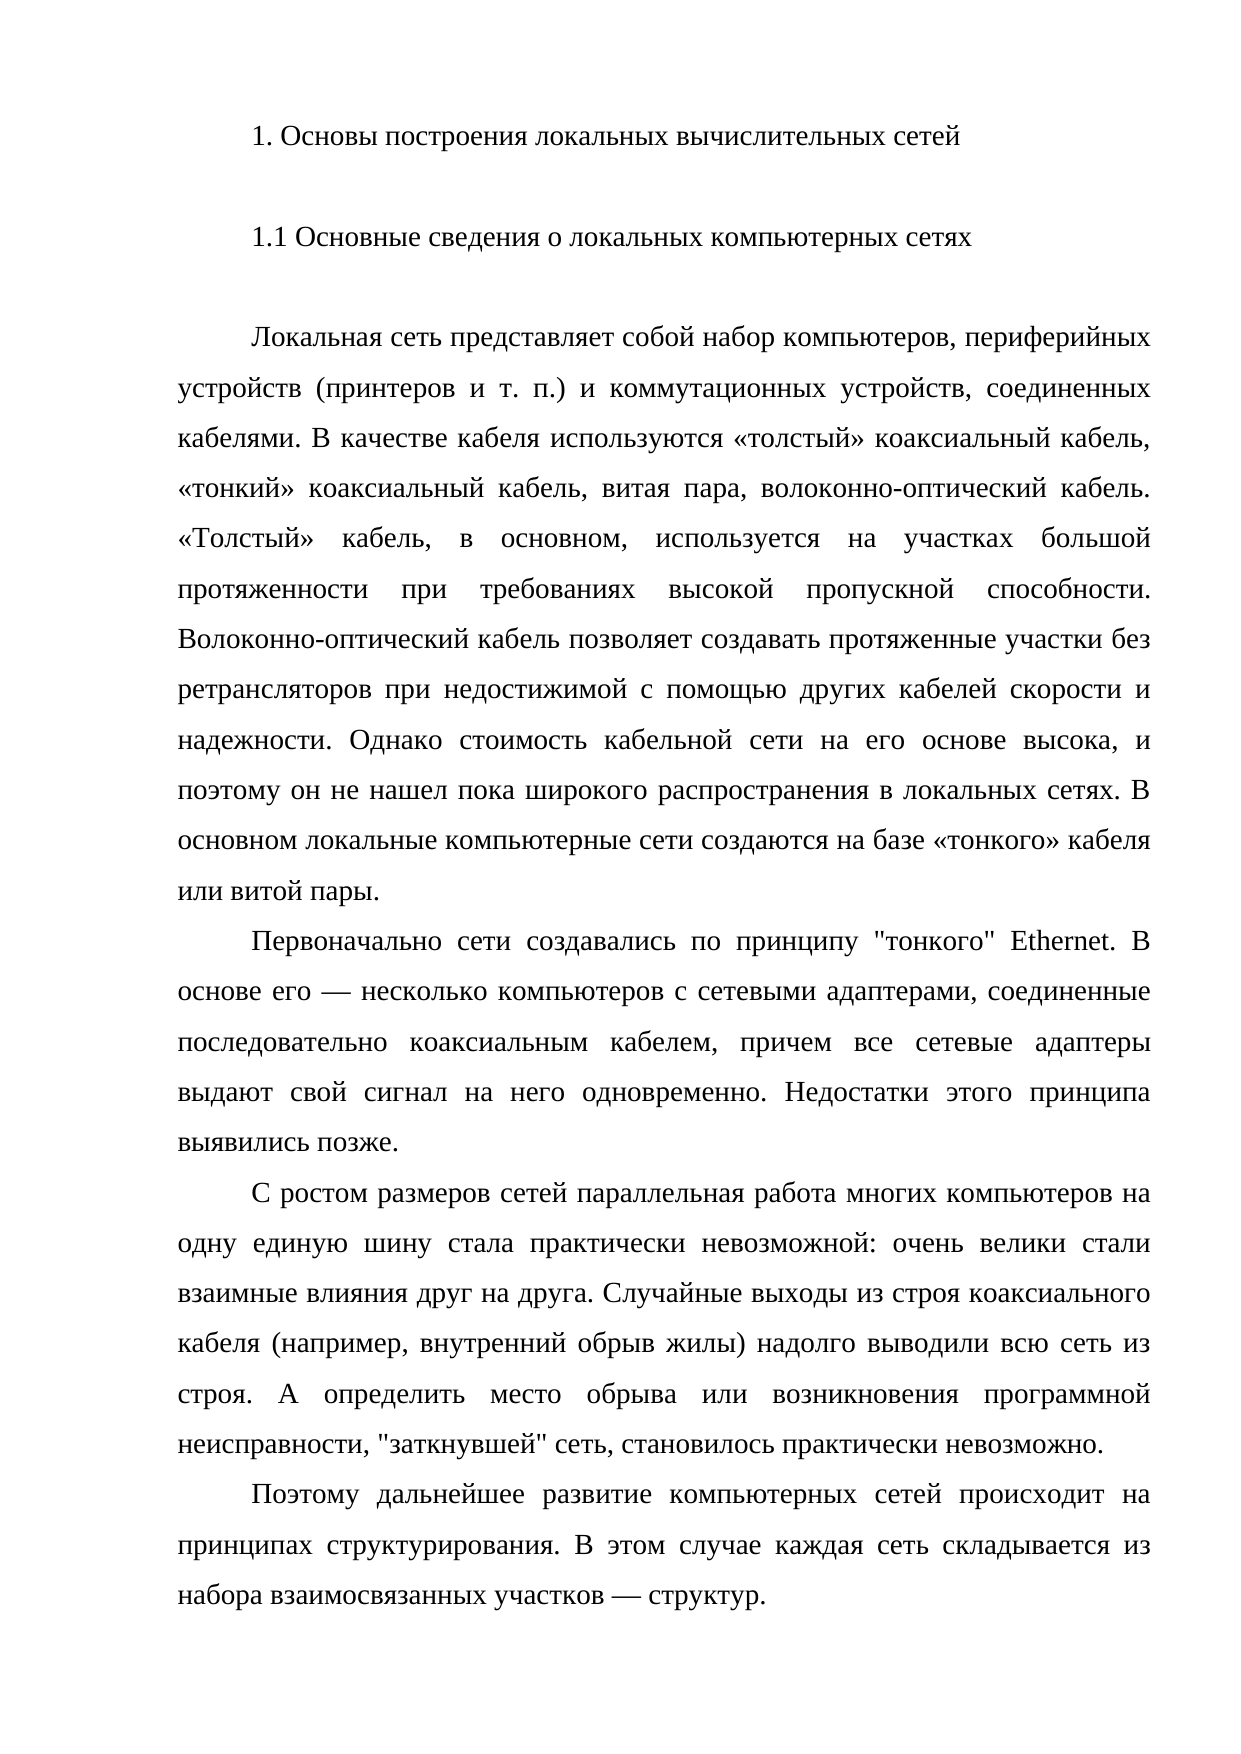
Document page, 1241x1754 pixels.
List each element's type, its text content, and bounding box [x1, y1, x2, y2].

text Поэтому дальнейшее развитие компьютерных сетей происходит на принципах структурирования. В этом случае каждая сеть складывается из набора взаимосвязанных участков — структур. [177, 1477, 1152, 1611]
text Первоначально сети создавались по принципу "тонкого" Ethernet. В основе его — несколько компьютеров с сетевыми адаптерами, соединенные последовательно коаксиальным кабелем, причем все сетевые адаптеры выдают свой сигнал на него одновременно. Недостатки этого принципа выявились позже. [177, 923, 1152, 1158]
text 1.1 Основные сведения о локальных компьютерных сетях [177, 219, 1152, 252]
text С ростом размеров сетей параллельная работа многих компьютеров на одну единую шину стала практически невозможной: очень велики стали взаимные влияния друг на друга. Случайные выходы из строя коаксиального кабеля (например, внутренний обрыв жилы) надолго выводили всю сеть из строя. А определить место обрыва или возникновения программной неисправности, "заткнувшей" сеть, становилось практически невозможно. [177, 1175, 1152, 1460]
text 1. Основы построения локальных вычислительных сетей [177, 118, 1152, 152]
text Локальная сеть представляет собой набор компьютеров, периферийных устройств (принтеров и т. п.) и коммутационных устройств, соединенных кабелями. В качестве кабеля используются «толстый» коаксиальный кабель, «тонкий» коаксиальный кабель, витая пара, волоконно-оптический кабель. «Толстый» кабель, в основном, используется на участках большой протяженности при требованиях высокой пропускной способности. Волоконно-оптический кабель позволяет создавать протяженные участки без ретрансляторов при недостижимой с помощью других кабелей скорости и надежности. Однако стоимость кабельной сети на его основе высока, и поэтому он не нашел пока широкого распространения в локальных сетях. В основном локальные компьютерные сети создаются на базе «тонкого» кабеля или витой пары. [177, 319, 1152, 906]
